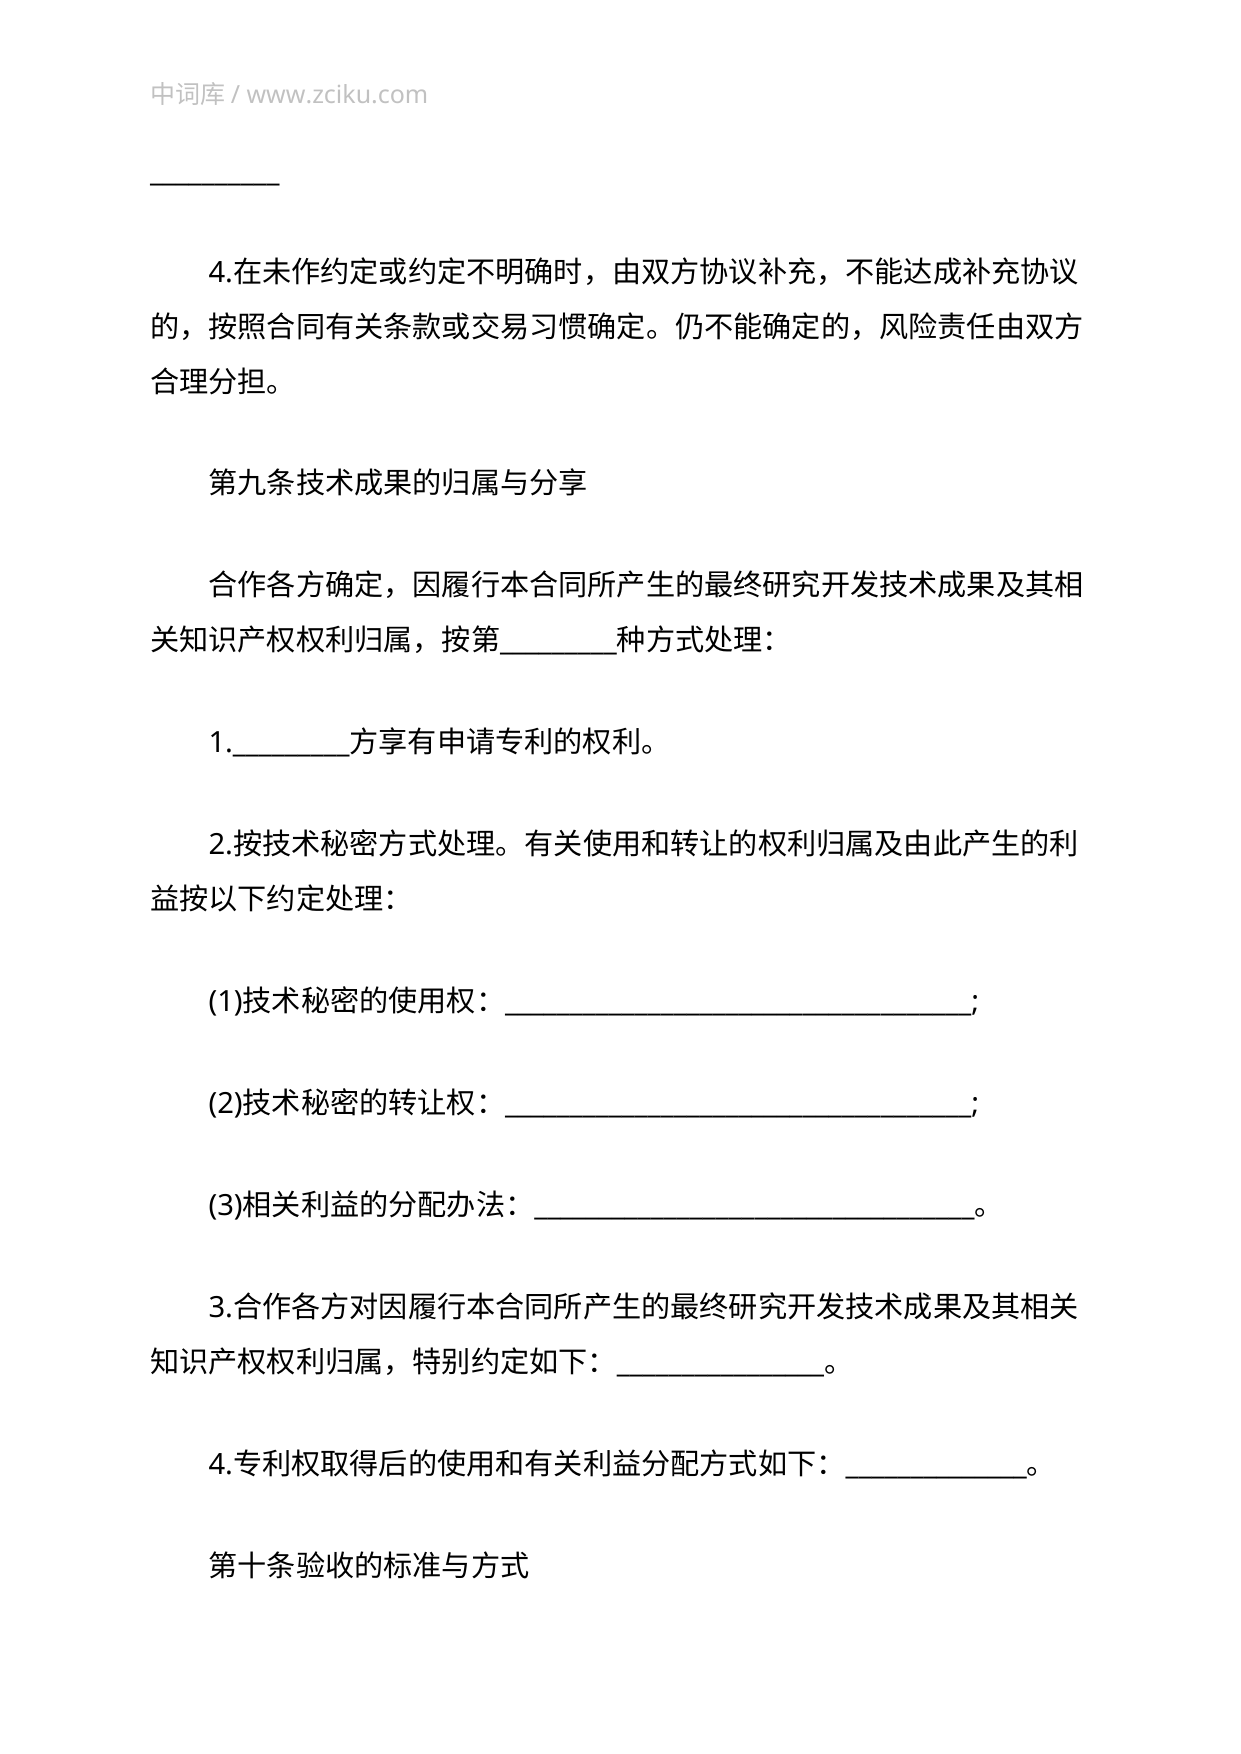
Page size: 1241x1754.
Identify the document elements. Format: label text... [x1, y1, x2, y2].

text 3.合作各方对因履行本合同所产生的最终研究开发技术成果及其相关知识产权权利归属，特别约定如下：________________。 [150, 1283, 1090, 1381]
text (1)技术秘密的使用权：____________________________________; [150, 977, 1090, 1020]
text (2)技术秘密的转让权：____________________________________; [150, 1079, 1090, 1122]
text 第九条技术成果的归属与分享 [150, 460, 1090, 502]
text (3)相关利益的分配办法：__________________________________。 [150, 1181, 1090, 1224]
text 2.按技术秘密方式处理。有关使用和转让的权利归属及由此产生的利益按以下约定处理： [150, 821, 1090, 918]
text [150, 150, 1090, 190]
text 第十条验收的标准与方式 [150, 1542, 1090, 1585]
text 4.专利权取得后的使用和有关利益分配方式如下：______________。 [150, 1440, 1090, 1483]
text 4.在未作约定或约定不明确时，由双方协议补充，不能达成补充协议的，按照合同有关条款或交易习惯确定。仍不能确定的，风险责任由双方合理分担。 [150, 248, 1090, 401]
text 1._________方享有申请专利的权利。 [150, 719, 1090, 761]
text 合作各方确定，因履行本合同所产生的最终研究开发技术成果及其相关知识产权权利归属，按第_________种方式处理： [150, 562, 1090, 659]
